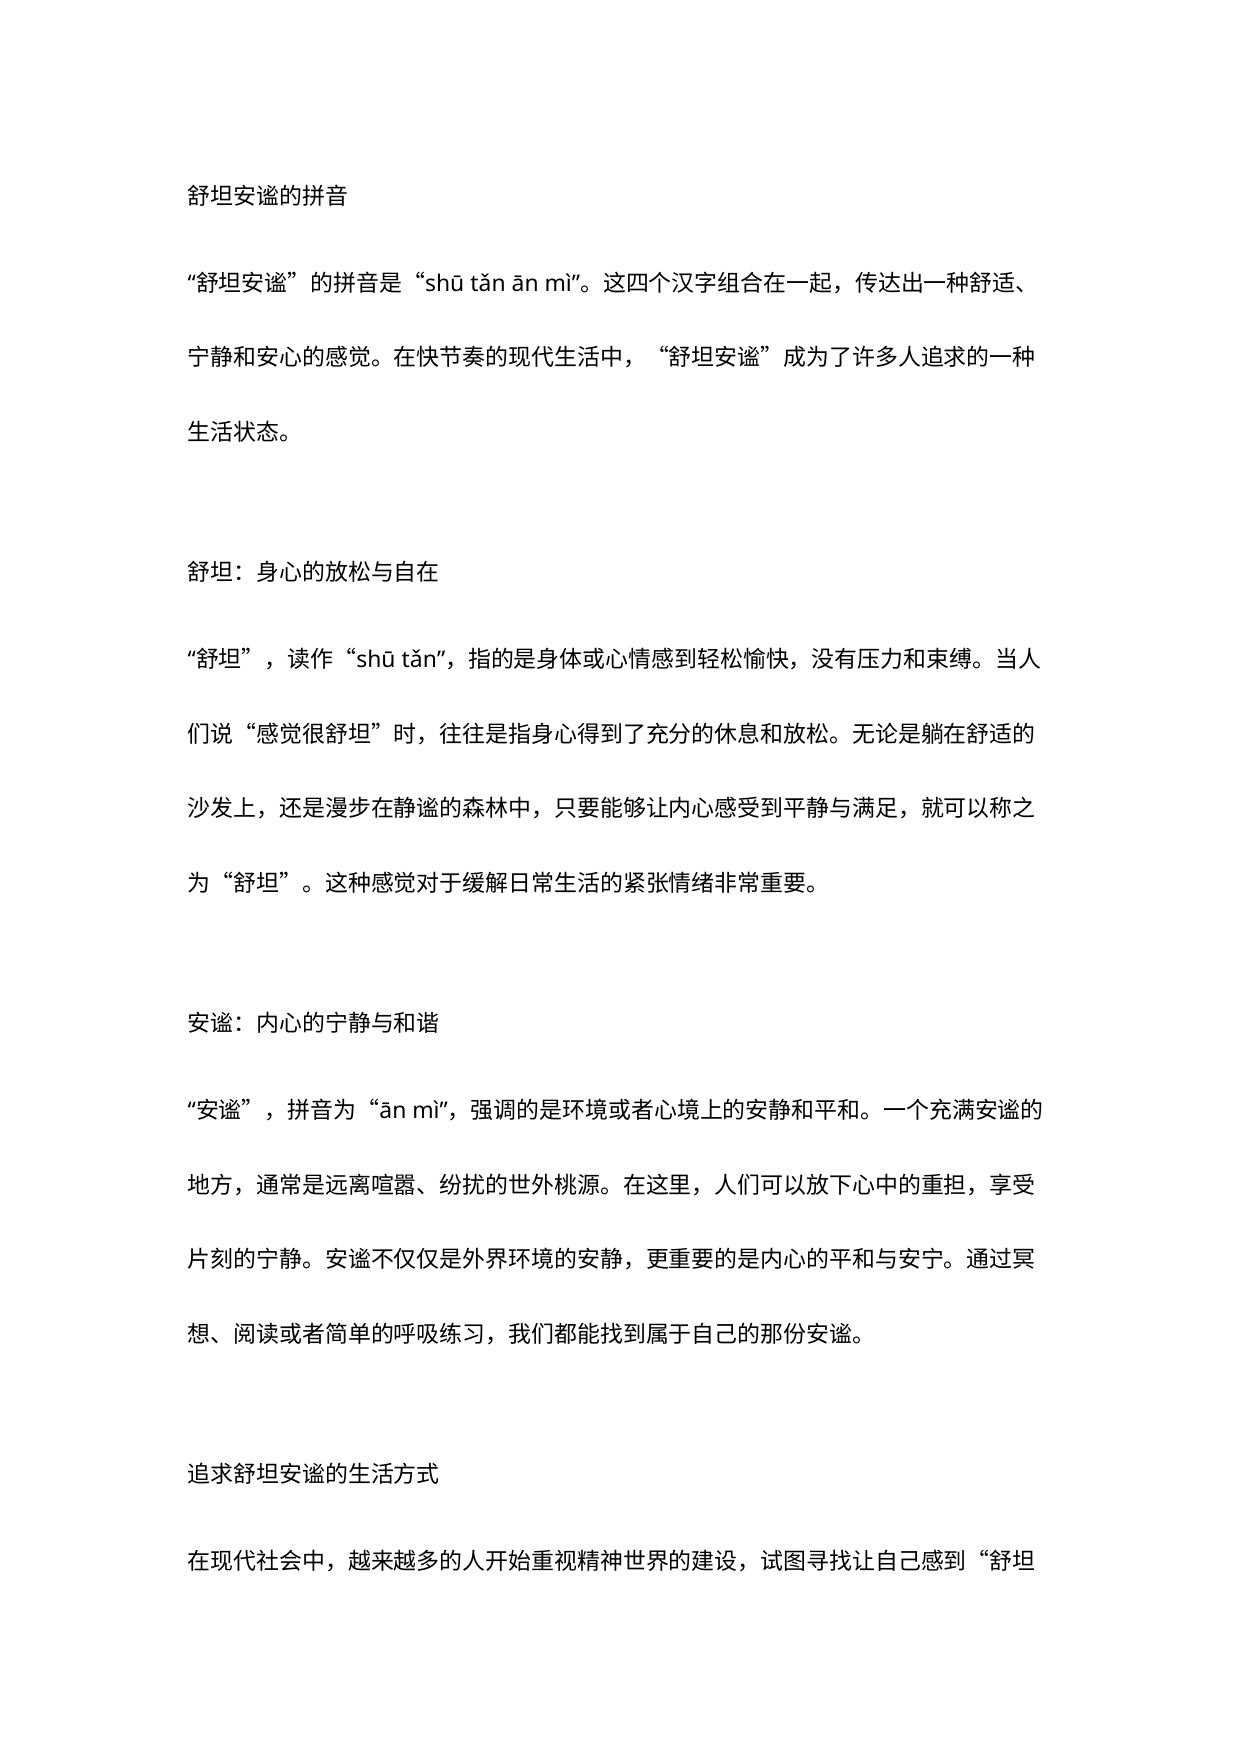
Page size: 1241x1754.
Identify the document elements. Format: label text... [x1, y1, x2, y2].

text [187, 1527, 1053, 1592]
text “舒坦”，读作“shū tǎn”，指的是身体或心情感到轻松愉快，没有压力和束缚。当人们说“感觉很舒坦”时，往往是指身心得到了充分的休息和放松。无论是躺在舒适的沙发上，还是漫步在静谧的森林中，只要能够让内心感受到平静与满足，就可以称之为“舒坦”。这种感觉对于缓解日常生活的紧张情绪非常重要。 [187, 625, 1053, 914]
text 安谧：内心的宁静与和谐 [187, 989, 1053, 1054]
text “安谧”，拼音为“ān mì”，强调的是环境或者心境上的安静和平和。一个充满安谧的地方，通常是远离喧嚣、纷扰的世外桃源。在这里，人们可以放下心中的重担，享受片刻的宁静。安谧不仅仅是外界环境的安静，更重要的是内心的平和与安宁。通过冥想、阅读或者简单的呼吸练习，我们都能找到属于自己的那份安谧。 [187, 1076, 1053, 1365]
text 舒坦：身心的放松与自在 [187, 538, 1053, 603]
text “舒坦安谧”的拼音是“shū tǎn ān mì”。这四个汉字组合在一起，传达出一种舒适、宁静和安心的感觉。在快节奏的现代生活中，“舒坦安谧”成为了许多人追求的一种生活状态。 [187, 248, 1053, 463]
text 追求舒坦安谧的生活方式 [187, 1440, 1053, 1505]
text 舒坦安谧的拼音 [187, 162, 1053, 227]
